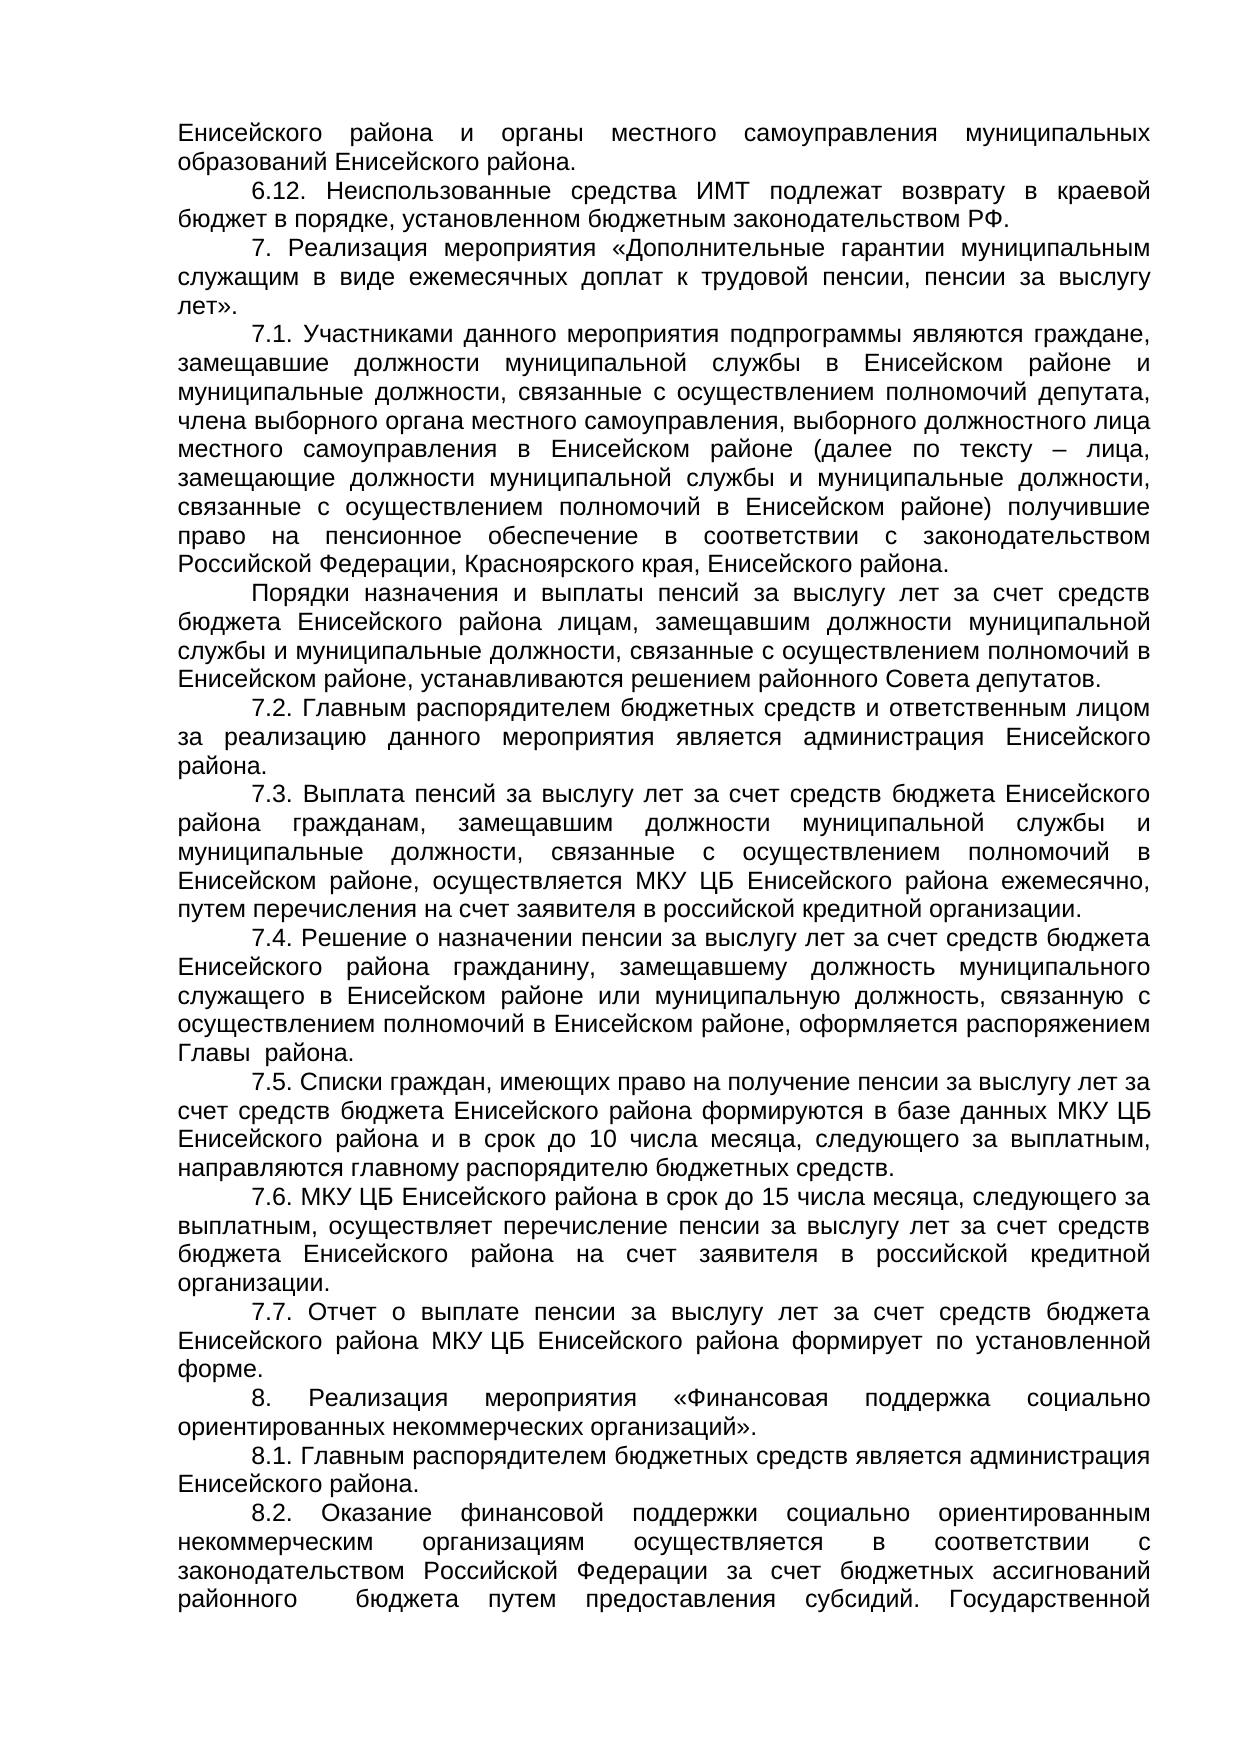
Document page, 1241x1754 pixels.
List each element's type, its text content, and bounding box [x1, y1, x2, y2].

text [177, 1498, 1152, 1613]
text 7.6. МКУ ЦБ Енисейского района в срок до 15 числа месяца, следующего за выплатным, осуществляет перечисление пенсии за выслугу лет за счет средств бюджета Енисейского района на счет заявителя в российской кредитной организации. [177, 1182, 1152, 1297]
text 8.1. Главным распорядителем бюджетных средств является администрация Енисейского района. [177, 1441, 1152, 1498]
text 7.5. Списки граждан, имеющих право на получение пенсии за выслугу лет за счет средств бюджета Енисейского района формируются в базе данных МКУ ЦБ Енисейского района и в срок до 10 числа месяца, следующего за выплатным, направляются главному распорядителю бюджетных средств. [177, 1067, 1152, 1182]
text 6.12. Неиспользованные средства ИМТ подлежат возврату в краевой бюджет в порядке, установленном бюджетным законодательством РФ. [177, 176, 1152, 233]
text Порядки назначения и выплаты пенсий за выслугу лет за счет средств бюджета Енисейского района лицам, замещавшим должности муниципальной службы и муниципальные должности, связанные с осуществлением полномочий в Енисейском районе, устанавливаются решением районного Совета депутатов. [177, 578, 1152, 693]
text 7.1. Участниками данного мероприятия подпрограммы являются граждане, замещавшие должности муниципальной службы в Енисейском районе и муниципальные должности, связанные с осуществлением полномочий депутата, члена выборного органа местного самоуправления, выборного должностного лица местного самоуправления в Енисейском районе (далее по тексту – лица, замещающие должности муниципальной службы и муниципальные должности, связанные с осуществлением полномочий в Енисейском районе) получившие право на пенсионное обеспечение в соответствии с законодательством Российской Федерации, Красноярского края, Енисейского района. [177, 319, 1152, 578]
text 7.2. Главным распорядителем бюджетных средств и ответственным лицом за реализацию данного мероприятия является администрация Енисейского района. [177, 693, 1152, 779]
text 8. Реализация мероприятия «Финансовая поддержка социально ориентированных некоммерческих организаций». [177, 1383, 1152, 1441]
text 7.3. Выплата пенсий за выслугу лет за счет средств бюджета Енисейского района гражданам, замещавшим должности муниципальной службы и муниципальные должности, связанные с осуществлением полномочий в Енисейском районе, осуществляется МКУ ЦБ Енисейского района ежемесячно, путем перечисления на счет заявителя в российской кредитной организации. [177, 779, 1152, 923]
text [177, 118, 1152, 176]
text 7.7. Отчет о выплате пенсии за выслугу лет за счет средств бюджета Енисейского района МКУ ЦБ Енисейского района формирует по установленной форме. [177, 1297, 1152, 1383]
text 7. Реализация мероприятия «Дополнительные гарантии муниципальным служащим в виде ежемесячных доплат к трудовой пенсии, пенсии за выслугу лет». [177, 233, 1152, 319]
text 7.4. Решение о назначении пенсии за выслугу лет за счет средств бюджета Енисейского района гражданину, замещавшему должность муниципального служащего в Енисейском районе или муниципальную должность, связанную с осуществлением полномочий в Енисейском районе, оформляется распоряжением Главы района. [177, 923, 1152, 1067]
